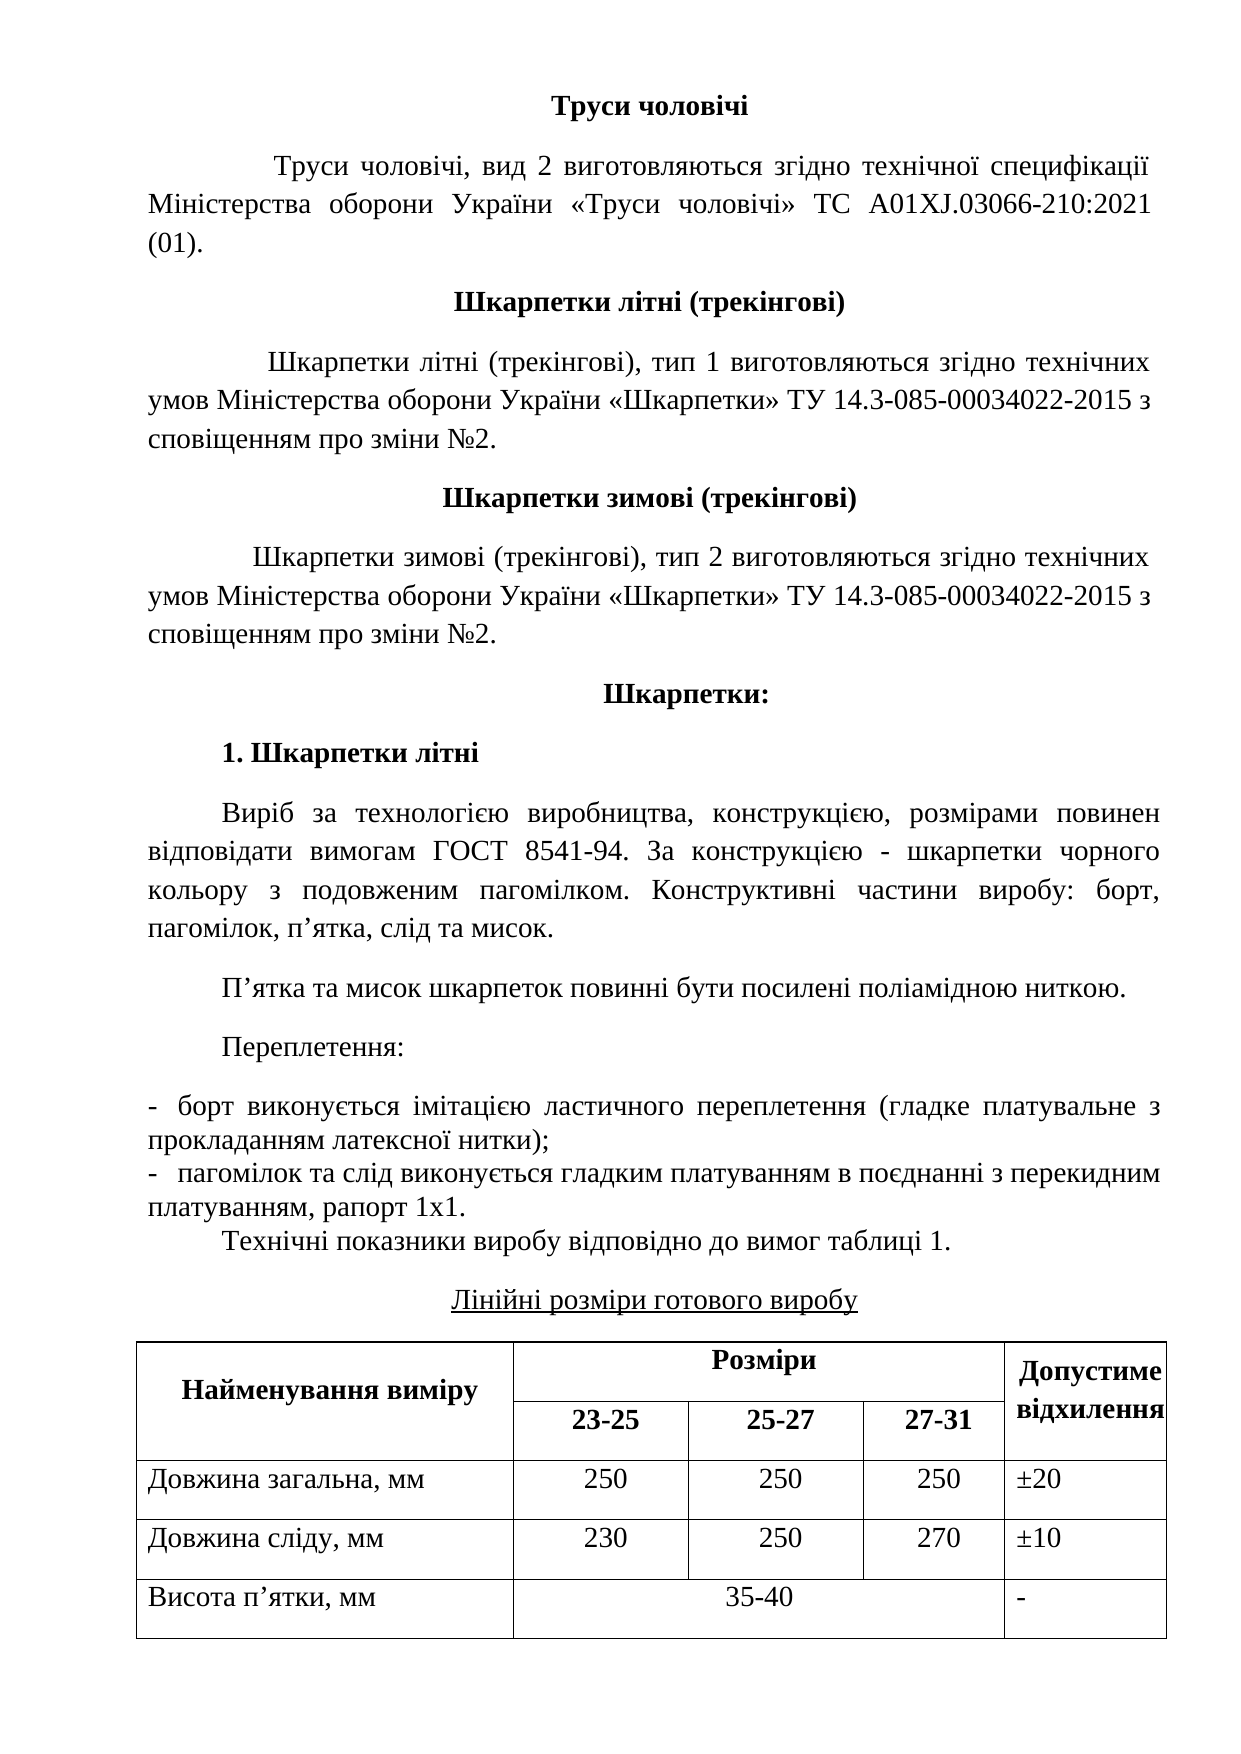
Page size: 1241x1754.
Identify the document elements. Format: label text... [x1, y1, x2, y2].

table_cell 250 [514, 1461, 688, 1519]
text Шкарпетки зимові (трекінгові) [148, 480, 1152, 514]
table_cell 27-31 [864, 1402, 1004, 1460]
table_header Допустиме відхилення [1005, 1343, 1166, 1460]
text П’ятка та мисок шкарпеток повинні бути посилені поліамідною ниткою. [148, 970, 1161, 1003]
table_cell 250 [689, 1520, 863, 1578]
table_cell 250 [864, 1461, 1004, 1519]
text Труси чоловічі, вид 2 виготовляються згідно технічної специфікації Міністерства оборони України «Труси чоловічі» ТС А01XJ.03066-210:2021 (01). [148, 148, 1152, 258]
text Технічні показники виробу відповідно до вимог таблиці 1. [148, 1223, 1161, 1256]
table_cell Довжина сліду, мм [137, 1520, 513, 1578]
list борт виконується імітацією ластичного переплетення (гладке платувальне з прокладанням латексної нитки); [148, 1088, 1161, 1156]
table_cell Висота п’ятки, мм [137, 1580, 513, 1638]
text Шкарпетки зимові (трекінгові), тип 2 виготовляються згідно технічних умов Міністерства оборони України «Шкарпетки» ТУ 14.3-085-00034022-2015 з сповіщенням про зміни №2. [148, 539, 1152, 650]
text Шкарпетки: [148, 676, 1152, 709]
table_cell ±20 [1005, 1461, 1166, 1519]
text Лінійні розміри готового виробу [148, 1282, 1161, 1316]
table_header Розміри [514, 1343, 1004, 1401]
text Переплетення: [148, 1029, 1161, 1063]
text Шкарпетки літні (трекінгові) [148, 284, 1152, 318]
table_cell 250 [689, 1461, 863, 1519]
table_header Найменування виміру [137, 1343, 513, 1460]
table_cell Довжина загальна, мм [137, 1461, 513, 1519]
table_cell 270 [864, 1520, 1004, 1578]
table_cell 230 [514, 1520, 688, 1578]
table_cell - [1005, 1580, 1166, 1638]
table_cell ±10 [1005, 1520, 1166, 1578]
text Виріб за технологією виробництва, конструкцією, розмірами повинен відповідати вимогам ГОСТ 8541-94. За конструкцією - шкарпетки чорного кольору з подовженим пагомілком. Конструктивні частини виробу: борт, пагомілок, п’ятка, слід та мисок. [148, 795, 1161, 944]
text Труси чоловічі [148, 88, 1152, 122]
table_cell 23-25 [514, 1402, 688, 1460]
list пагомілок та слід виконується гладким платуванням в поєднанні з перекидним платуванням, рапорт 1х1. [148, 1156, 1161, 1223]
table_cell 35-40 [514, 1580, 1004, 1638]
text 1. Шкарпетки літні [148, 735, 1152, 769]
table_cell 25-27 [689, 1402, 863, 1460]
text Шкарпетки літні (трекінгові), тип 1 виготовляються згідно технічних умов Міністерства оборони України «Шкарпетки» ТУ 14.3-085-00034022-2015 з сповіщенням про зміни №2. [148, 344, 1152, 454]
